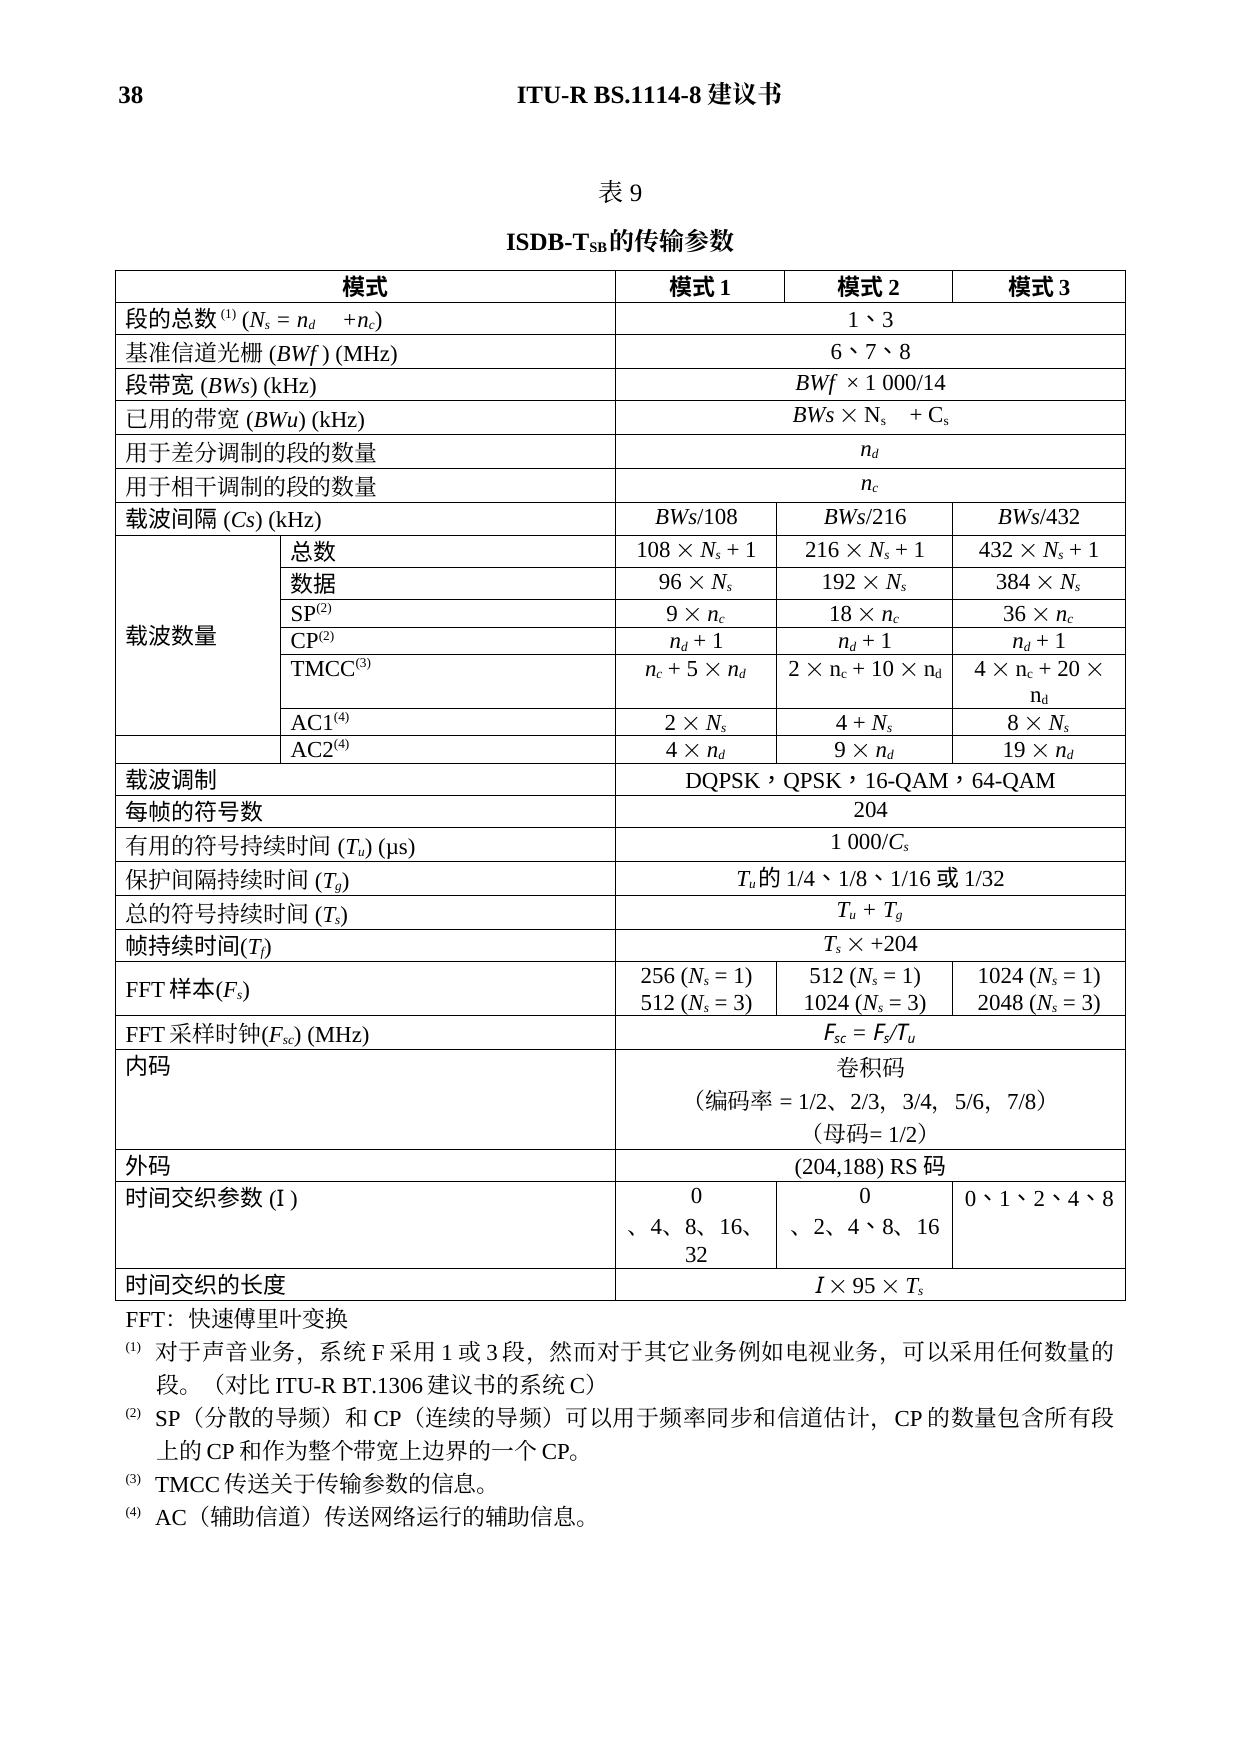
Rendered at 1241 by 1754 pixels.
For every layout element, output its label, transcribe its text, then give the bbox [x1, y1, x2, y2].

table_cell AC1(4) [281, 709, 615, 735]
table_cell 内码 [116, 1050, 615, 1149]
table_cell 1024 (Ns = 1) 2048 (Ns = 3) [953, 962, 1125, 1015]
table_cell 4 nc + 20 nd [953, 655, 1125, 708]
table_cell BWs/216 [777, 503, 952, 534]
table_cell 9 nc [616, 600, 776, 627]
table_cell 256 (Ns = 1) 512 (Ns = 3) [616, 962, 776, 1015]
table_cell CP(2) [281, 628, 615, 654]
table_cell Fsc = Fs/Tu [616, 1016, 1125, 1049]
table_cell 1、3 [616, 303, 1125, 334]
table_cell nc + 5 nd [616, 655, 776, 708]
table_cell 0、2、4、8、16 [777, 1182, 952, 1268]
table_cell 0、1、2、4、8 [953, 1182, 1125, 1268]
table_header 模式2 [785, 271, 952, 302]
table_cell 基准信道光栅 (BWf ) (MHz) [116, 335, 615, 368]
table_cell 36 nc [953, 600, 1125, 627]
table_cell 4 + Ns [777, 709, 952, 735]
table_cell Ts +204 [616, 930, 1125, 961]
table_cell nd + 1 [616, 628, 776, 654]
table_cell BWs Ns + Cs [616, 401, 1125, 434]
table_cell I 95 Ts [616, 1269, 1125, 1300]
table_cell 0、4、8、16、32 [616, 1182, 776, 1268]
table_cell 192 Ns [777, 568, 952, 599]
table_cell BWs/432 [953, 503, 1125, 534]
table_cell DQPSK，QPSK，16-QAM，64-QAM [616, 764, 1125, 795]
table_cell 512 (Ns = 1) 1024 (Ns = 3) [777, 962, 952, 1015]
table_cell 帧持续时间(Tf) [116, 930, 615, 961]
table_header 模式 [116, 271, 615, 302]
table_cell 卷积码 （编码率 = 1/2、2/3，3/4，5/6，7/8） （母码= 1/2） [616, 1050, 1125, 1149]
table_cell nd [616, 435, 1125, 468]
table_cell 载波间隔 (Cs) (kHz) [116, 503, 615, 534]
table_cell nd + 1 [777, 628, 952, 654]
table_cell 时间交织的长度 [116, 1269, 615, 1300]
table_cell SP(2) [281, 600, 615, 627]
table_cell 段带宽 (BWs) (kHz) [116, 369, 615, 400]
table_cell 432 Ns + 1 [953, 536, 1125, 567]
table_cell 有用的符号持续时间 (Tu) (µs) [116, 828, 615, 861]
table_cell 6、7、8 [616, 335, 1125, 368]
table_cell Tu的1/4、1/8、1/16 或1/32 [616, 862, 1125, 895]
table_header 模式3 [953, 271, 1125, 302]
table_cell Tu + Tg [616, 896, 1125, 929]
table_cell 外码 [116, 1150, 615, 1181]
table_cell 每帧的符号数 [116, 796, 615, 827]
table_cell 18 nc [777, 600, 952, 627]
table_cell FFT样本(Fs) [116, 962, 615, 1015]
table_cell 总数 [281, 536, 615, 567]
table_cell 用于相干调制的段的数量 [116, 469, 615, 502]
table_cell [116, 736, 280, 762]
table_cell 96 Ns [616, 568, 776, 599]
table_cell 384 Ns [953, 568, 1125, 599]
table_cell 时间交织参数 (I ) [116, 1182, 615, 1268]
text 表 9 [118, 173, 1122, 209]
table_cell FFT：快速傅里叶变换 (1) 对于声音业务，系统F采用1或3段，然而对于其它业务例如电视业务，可以采用任何数量的段。（对比ITU-R BT.1306建议书的系统C） (2) SP（分散的导频）和CP（连续的导频）可以用于频率同步和信道估计，CP的数量包含所有段上的CP和作为整个带宽上边界的一个CP。 (3) TMCC传送关于传输参数的信息。 (4) AC（辅助信道）传送网络运行的辅助信息。 [115, 1301, 1125, 1531]
table_cell 19 nd [953, 736, 1125, 762]
table_cell nd + 1 [953, 628, 1125, 654]
table_cell 4 nd [616, 736, 776, 762]
title ISDB-TSB的传输参数 [118, 221, 1122, 257]
table_cell 2 nc + 10 nd [777, 655, 952, 708]
table_cell AC2(4) [281, 736, 615, 762]
table_cell 已用的带宽 (BWu) (kHz) [116, 401, 615, 434]
table_cell FFT采样时钟(Fsc) (MHz) [116, 1016, 615, 1049]
table_cell 载波调制 [116, 764, 615, 795]
table_cell 108 Ns + 1 [616, 536, 776, 567]
table_header 模式1 [616, 271, 784, 302]
table_cell 216 Ns + 1 [777, 536, 952, 567]
table_cell 保护间隔持续时间 (Tg) [116, 862, 615, 895]
table_cell 204 [616, 796, 1125, 827]
table_cell TMCC(3) [281, 655, 615, 708]
table_cell 8 Ns [953, 709, 1125, 735]
table_cell 1 000/Cs [616, 828, 1125, 861]
table_cell (204,188) RS 码 [616, 1150, 1125, 1181]
table_cell nc [616, 469, 1125, 502]
table_cell 用于差分调制的段的数量 [116, 435, 615, 468]
table_cell 载波数量 [116, 536, 280, 735]
table_cell 段的总数 (1) (Ns = nd  +nc) [116, 303, 615, 334]
table_cell 数据 [281, 568, 615, 599]
table_cell 2 Ns [616, 709, 776, 735]
table_cell 总的符号持续时间 (Ts) [116, 896, 615, 929]
table_cell 9 nd [777, 736, 952, 762]
table_cell BWs/108 [616, 503, 776, 534]
table_cell BWf × 1 000/14 [616, 369, 1125, 400]
